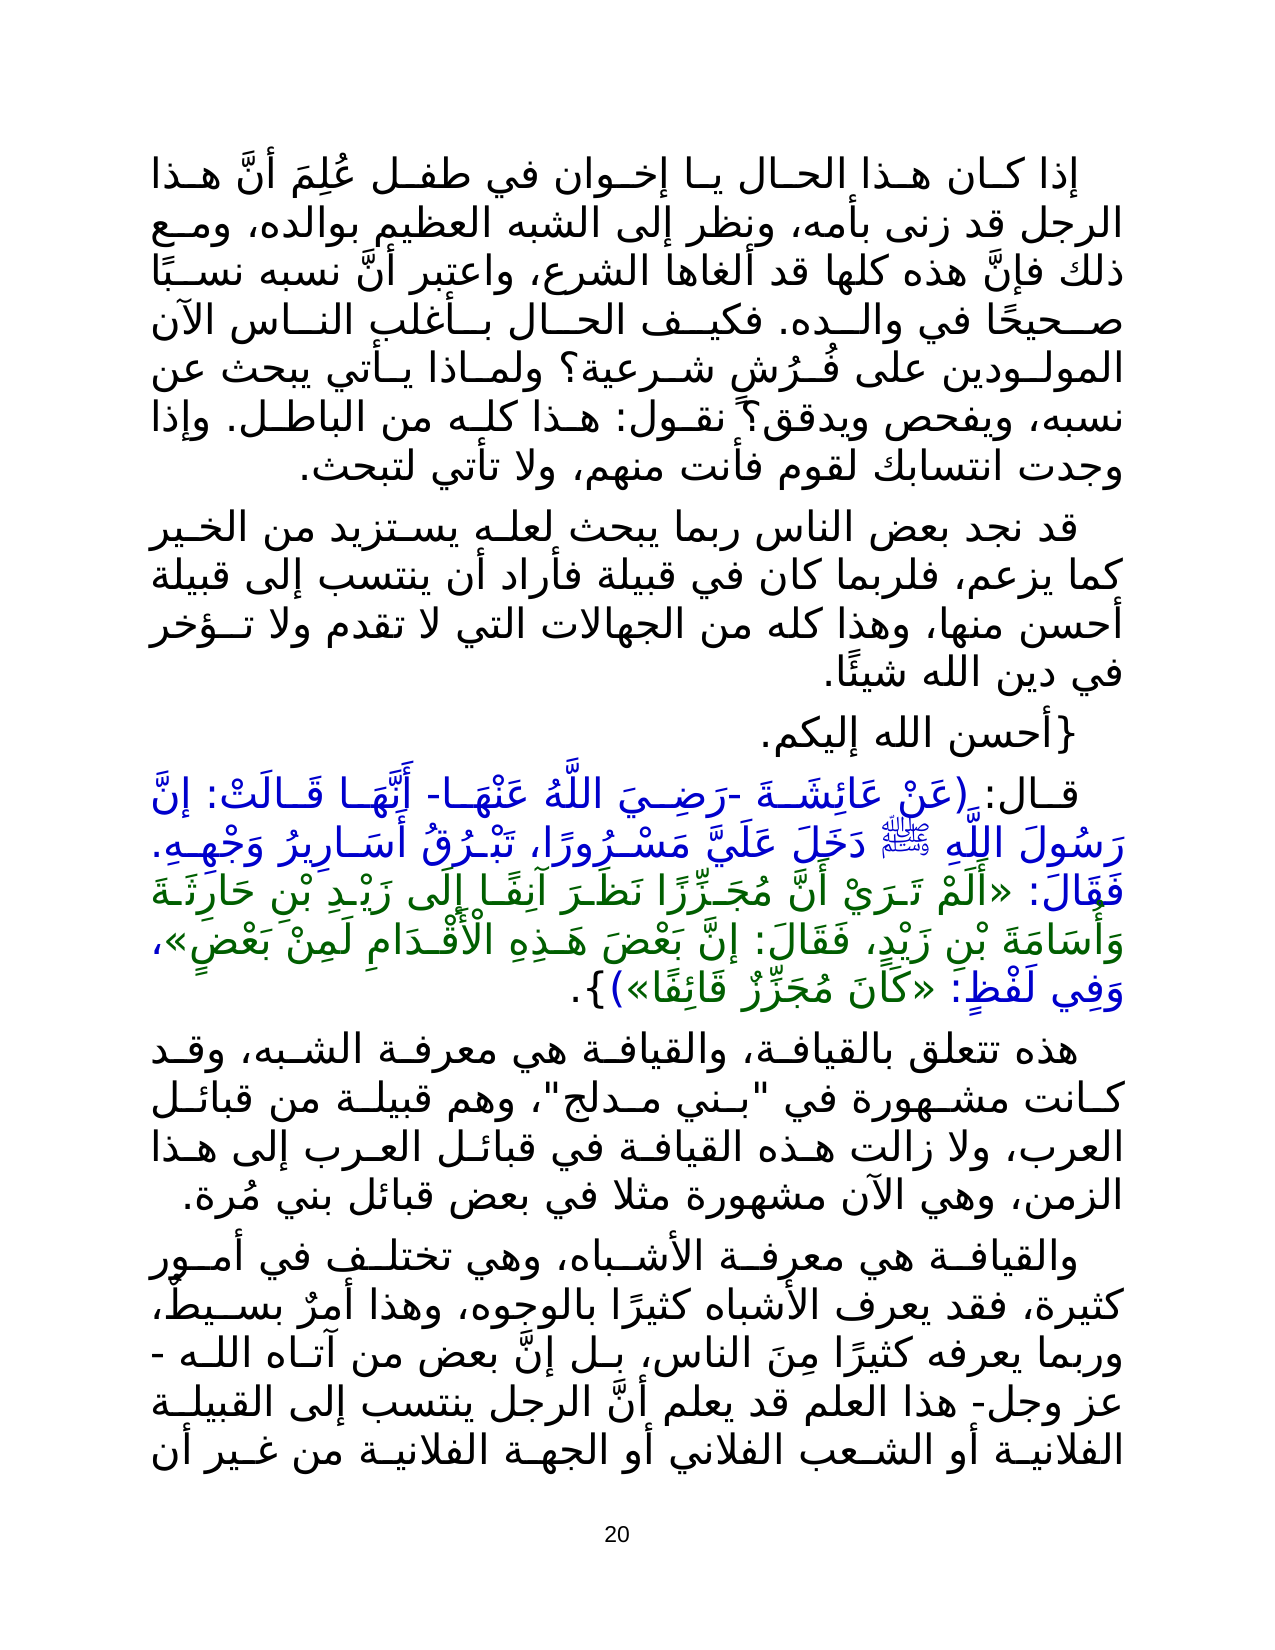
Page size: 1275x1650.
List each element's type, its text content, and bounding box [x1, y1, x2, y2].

text قال: (عَنْ عَائِشَةَ -رَضِيَ اللَّهُ عَنْهَا- أَنَّهَا قَالَتْ: إنَّ رَسُولَ اللَّهِ ﷺ دَخَلَ عَلَيَّ مَسْرُورًا، تَبْرُقُ أَسَارِيرُ وَجْهِهِ. فَقَالَ: «أَلَمْ تَرَيْ أَنَّ مُجَزِّزًا نَظَرَ آنِفًا إلَى زَيْدِ بْنِ حَارِثَةَ وَأُسَامَةَ بْنِ زَيْدٍ، فَقَالَ: إنَّ بَعْضَ هَذِهِ الْأَقْدَامِ لَمِنْ بَعْضٍ»، وَفِي لَفْظٍ: «كَانَ مُجَزِّزٌ قَائِفًا»)}. [150, 770, 1125, 1013]
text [150, 1232, 1125, 1474]
text هذه تتعلق بالقيافة، والقيافة هي معرفة الشبه، وقد كانت مشهورة في "بني مدلج"، وهم قبيلة من قبائل العرب، ولا زالت هذه القيافة في قبائل العرب إلى هذا الزمن، وهي الآن مشهورة مثلا في بعض قبائل بني مُرة. [150, 1025, 1125, 1219]
text قد نجد بعض الناس ربما يبحث لعله يستزيد من الخير كما يزعم، فلربما كان في قبيلة فأراد أن ينتسب إلى قبيلة أحسن منها، وهذا كله من الجهالات التي لا تقدم ولا تؤخر في دين الله شيئًا. [150, 502, 1125, 696]
text {أحسن الله إليكم. [150, 709, 1125, 757]
text إذا كان هذا الحال يا إخوان في طفل عُلِمَ أنَّ هذا الرجل قد زنى بأمه، ونظر إلى الشبه العظيم بوالده، ومع ذلك فإنَّ هذه كلها قد ألغاها الشرع، واعتبر أنَّ نسبه نسبًا صحيحًا في والده. فكيف الحال بأغلب الناس الآن المولودين على فُرُشٍ شرعية؟ ولماذا يأتي يبحث عن نسبه، ويفحص ويدقق؟ نقول: هذا كله من الباطل. وإذا وجدت انتسابك لقوم فأنت منهم، ولا تأتي لتبحث. [150, 150, 1125, 490]
